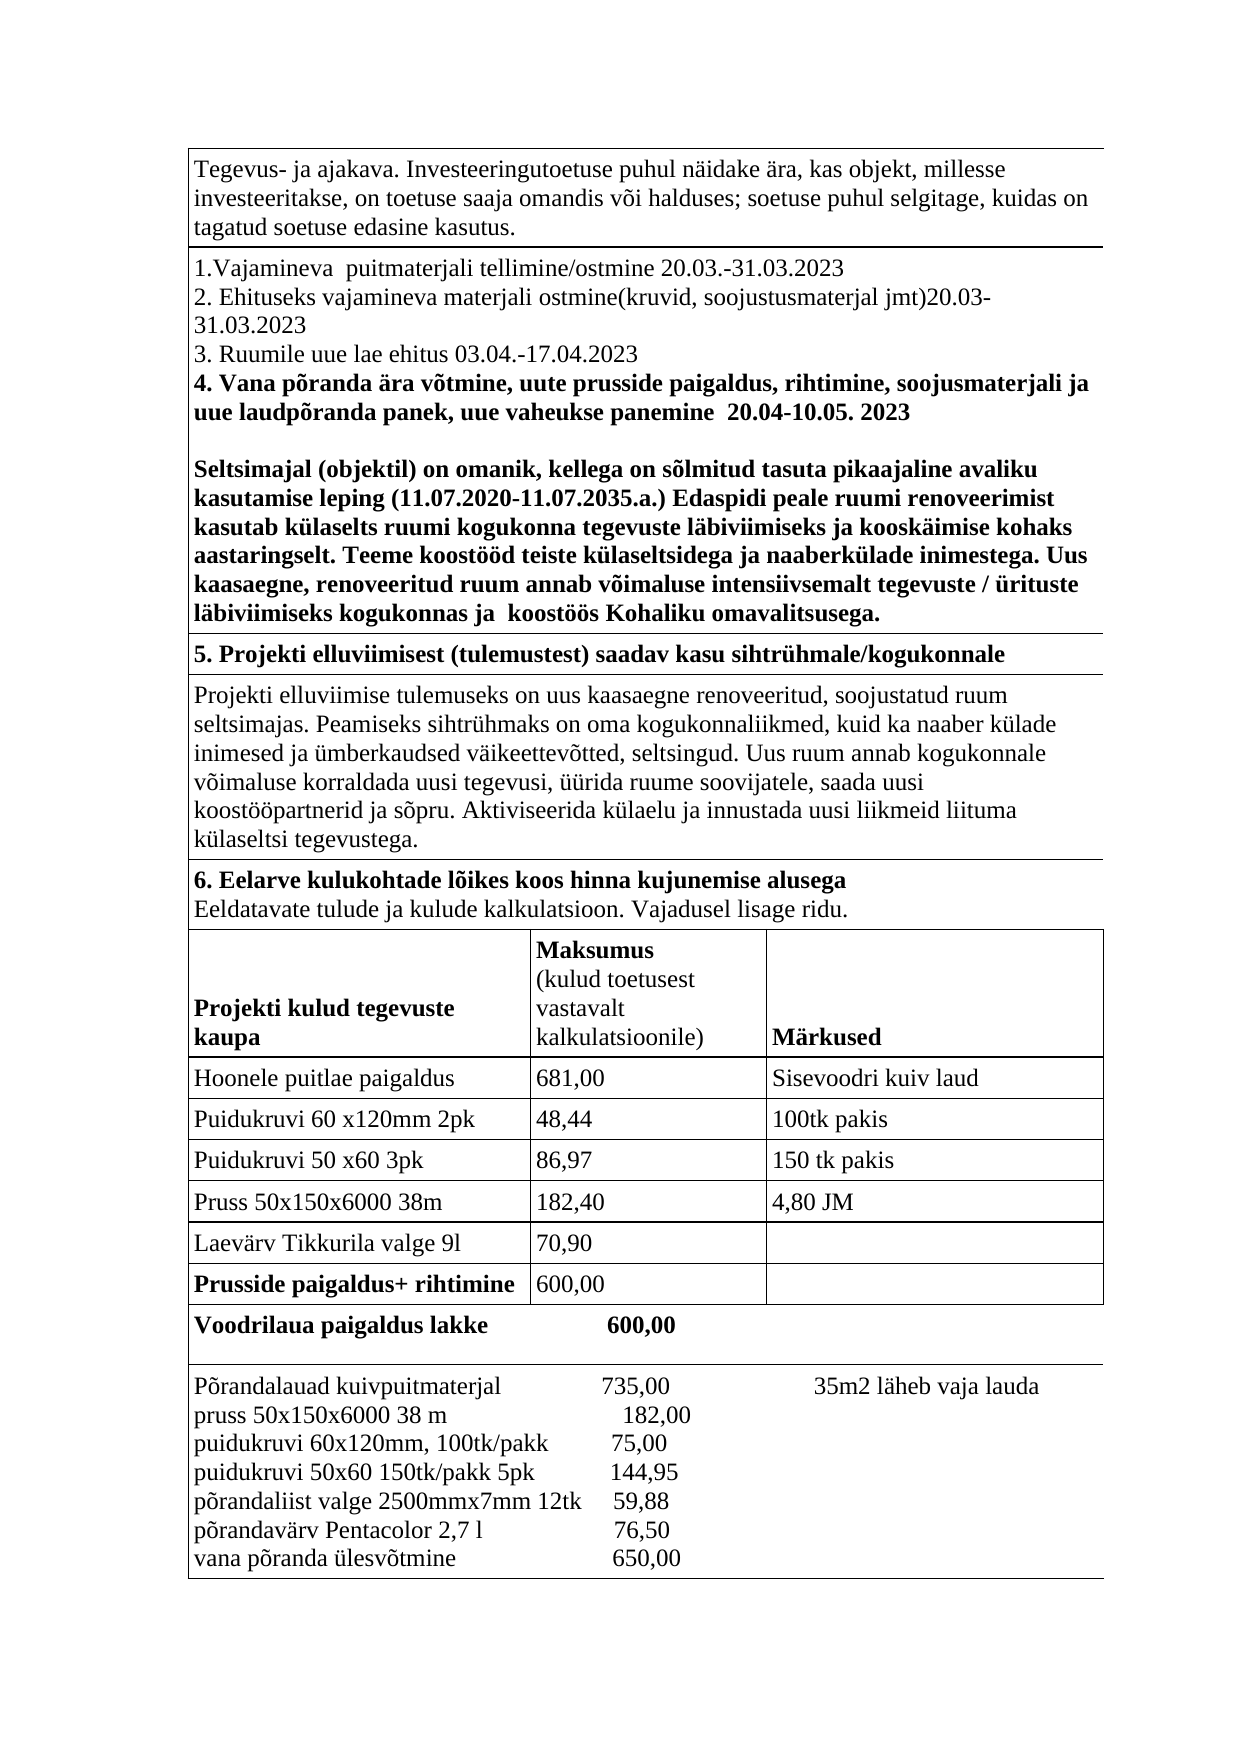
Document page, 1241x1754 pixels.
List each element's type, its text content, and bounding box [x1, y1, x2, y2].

table_cell Märkused [767, 930, 1103, 1056]
table_cell 182,40 [531, 1181, 766, 1221]
table_cell 681,00 [531, 1058, 766, 1098]
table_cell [189, 1364, 1104, 1578]
table_cell Laevärv Tikkurila valge 9l [189, 1223, 530, 1263]
table_cell Pruss 50x150x6000 38m [189, 1181, 530, 1221]
table_cell [767, 1264, 1103, 1304]
table_cell Prusside paigaldus+ rihtimine [189, 1264, 530, 1304]
table_cell 4,80 JM [767, 1181, 1103, 1221]
table_cell 5. Projekti elluviimisest (tulemustest) saadav kasu sihtrühmale/kogukonnale [189, 633, 1104, 674]
table_cell 100tk pakis [767, 1099, 1103, 1139]
table_cell Puidukruvi 60 x120mm 2pk [189, 1099, 530, 1139]
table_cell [189, 149, 1104, 246]
table_cell Maksumus (kulud toetusest vastavalt kalkulatsioonile) [531, 930, 766, 1056]
table_cell Puidukruvi 50 x60 3pk [189, 1140, 530, 1180]
table_cell 150 tk pakis [767, 1140, 1103, 1180]
table_cell Projekti elluviimise tulemuseks on uus kaasaegne renoveeritud, soojustatud ruum seltsimajas. Peamiseks sihtrühmaks on oma kogukonnaliikmed, kuid ka naaber külade inimesed ja ümberkaudsed väikeettevõtted, seltsingud. Uus ruum annab kogukonnale võimaluse korraldada uusi tegevusi, üürida ruume soovijatele, saada uusi koostööpartnerid ja sõpru. Aktiviseerida külaelu ja innustada uusi liikmeid liituma külaseltsi tegevustega. [189, 674, 1104, 859]
table_cell Sisevoodri kuiv laud [767, 1058, 1103, 1098]
table_cell Hoonele puitlae paigaldus [189, 1058, 530, 1098]
table_cell 48,44 [531, 1099, 766, 1139]
table_cell 86,97 [531, 1140, 766, 1180]
table_cell 6. Eelarve kulukohtade lõikes koos hinna kujunemise alusega Eeldatavate tulude ja kulude kalkulatsioon. Vajadusel lisage ridu. [189, 859, 1104, 929]
table_cell Voodrilaua paigaldus lakke 600,00 [189, 1305, 1104, 1364]
table_cell 600,00 [531, 1264, 766, 1304]
table_cell Projekti kulud tegevuste kaupa [189, 930, 530, 1056]
table_cell 70,90 [531, 1223, 766, 1263]
table_cell 1.Vajamineva puitmaterjali tellimine/ostmine 20.03.-31.03.2023 2. Ehituseks vajamineva materjali ostmine(kruvid, soojustusmaterjal jmt)20.03-31.03.2023 3. Ruumile uue lae ehitus 03.04.-17.04.2023 4. Vana põranda ära võtmine, uute prusside paigaldus, rihtimine, soojusmaterjali ja uue laudpõranda panek, uue vaheukse panemine 20.04-10.05. 2023 Seltsimajal (objektil) on omanik, kellega on sõlmitud tasuta pikaajaline avaliku kasutamise leping (11.07.2020-11.07.2035.a.) Edaspidi peale ruumi renoveerimist kasutab külaselts ruumi kogukonna tegevuste läbiviimiseks ja kooskäimise kohaks aastaringselt. Teeme koostööd teiste külaseltsidega ja naaberkülade inimestega. Uus kaasaegne, renoveeritud ruum annab võimaluse intensiivsemalt tegevuste / ürituste läbiviimiseks kogukonnas ja koostöös Kohaliku omavalitsusega. [189, 246, 1104, 633]
table_cell [767, 1223, 1103, 1263]
